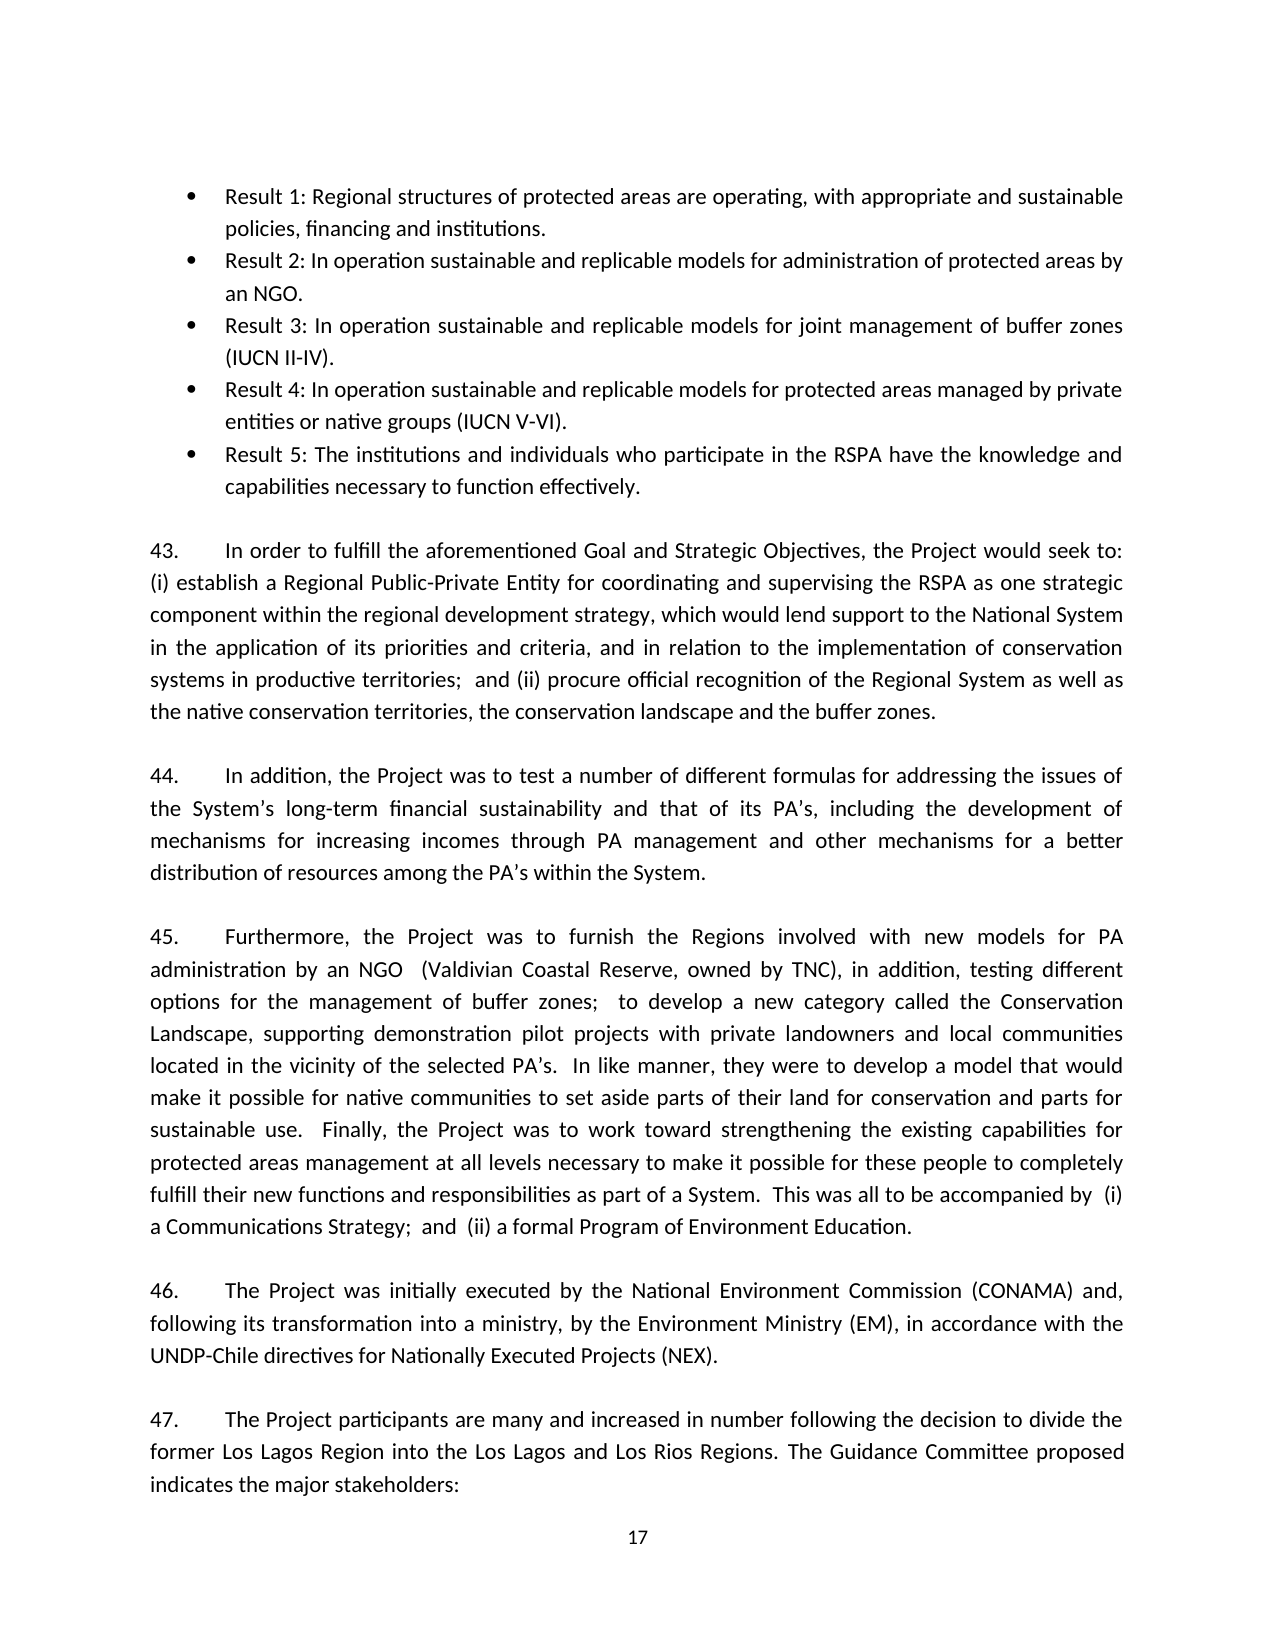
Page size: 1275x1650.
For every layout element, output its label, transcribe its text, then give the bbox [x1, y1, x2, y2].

list In order to fulfill the aforementioned Goal and Strategic Objectives, the Project would seek to: (i) establish a Regional Public-Private Entity for coordinating and supervising the RSPA as one strategic component within the regional development strategy, which would lend support to the National System in the application of its priorities and criteria, and in relation to the implementation of conservation systems in productive territories; and (ii) procure official recognition of the Regional System as well as the native conservation territories, the conservation landscape and the buffer zones. [150, 536, 1125, 725]
list Result 1: Regional structures of protected areas are operating, with appropriate and sustainable policies, financing and institutions. [187, 182, 1125, 242]
list The Project was initially executed by the National Environment Commission (CONAMA) and, following its transformation into a ministry, by the Environment Ministry (EM), in accordance with the UNDP-Chile directives for Nationally Executed Projects (NEX). [150, 1277, 1125, 1369]
list Result 5: The institutions and individuals who participate in the RSPA have the knowledge and capabilities necessary to function effectively. [187, 440, 1125, 500]
list Result 3: In operation sustainable and replicable models for joint management of buffer zones (IUCN II-IV). [187, 311, 1125, 371]
list The Project participants are many and increased in number following the decision to divide the former Los Lagos Region into the Los Lagos and Los Rios Regions. The Guidance Committee proposed indicates the major stakeholders: [150, 1405, 1125, 1498]
list Result 2: In operation sustainable and replicable models for administration of protected areas by an NGO. [187, 247, 1125, 307]
list In addition, the Project was to test a number of different formulas for addressing the issues of the System’s long-term financial sustainability and that of its PA’s, including the development of mechanisms for increasing incomes through PA management and other mechanisms for a better distribution of resources among the PA’s within the System. [150, 762, 1125, 886]
list Furthermore, the Project was to furnish the Regions involved with new models for PA administration by an NGO (Valdivian Coastal Reserve, owned by TNC), in addition, testing different options for the management of buffer zones; to develop a new category called the Conservation Landscape, supporting demonstration pilot projects with private landowners and local communities located in the vicinity of the selected PA’s. In like manner, they were to develop a model that would make it possible for native communities to set aside parts of their land for conservation and parts for sustainable use. Finally, the Project was to work toward strengthening the existing capabilities for protected areas management at all levels necessary to make it possible for these people to completely fulfill their new functions and responsibilities as part of a System. This was all to be accompanied by (i) a Communications Strategy; and (ii) a formal Program of Environment Education. [150, 922, 1125, 1240]
list Result 4: In operation sustainable and replicable models for protected areas managed by private entities or native groups (IUCN V-VI). [187, 375, 1125, 436]
